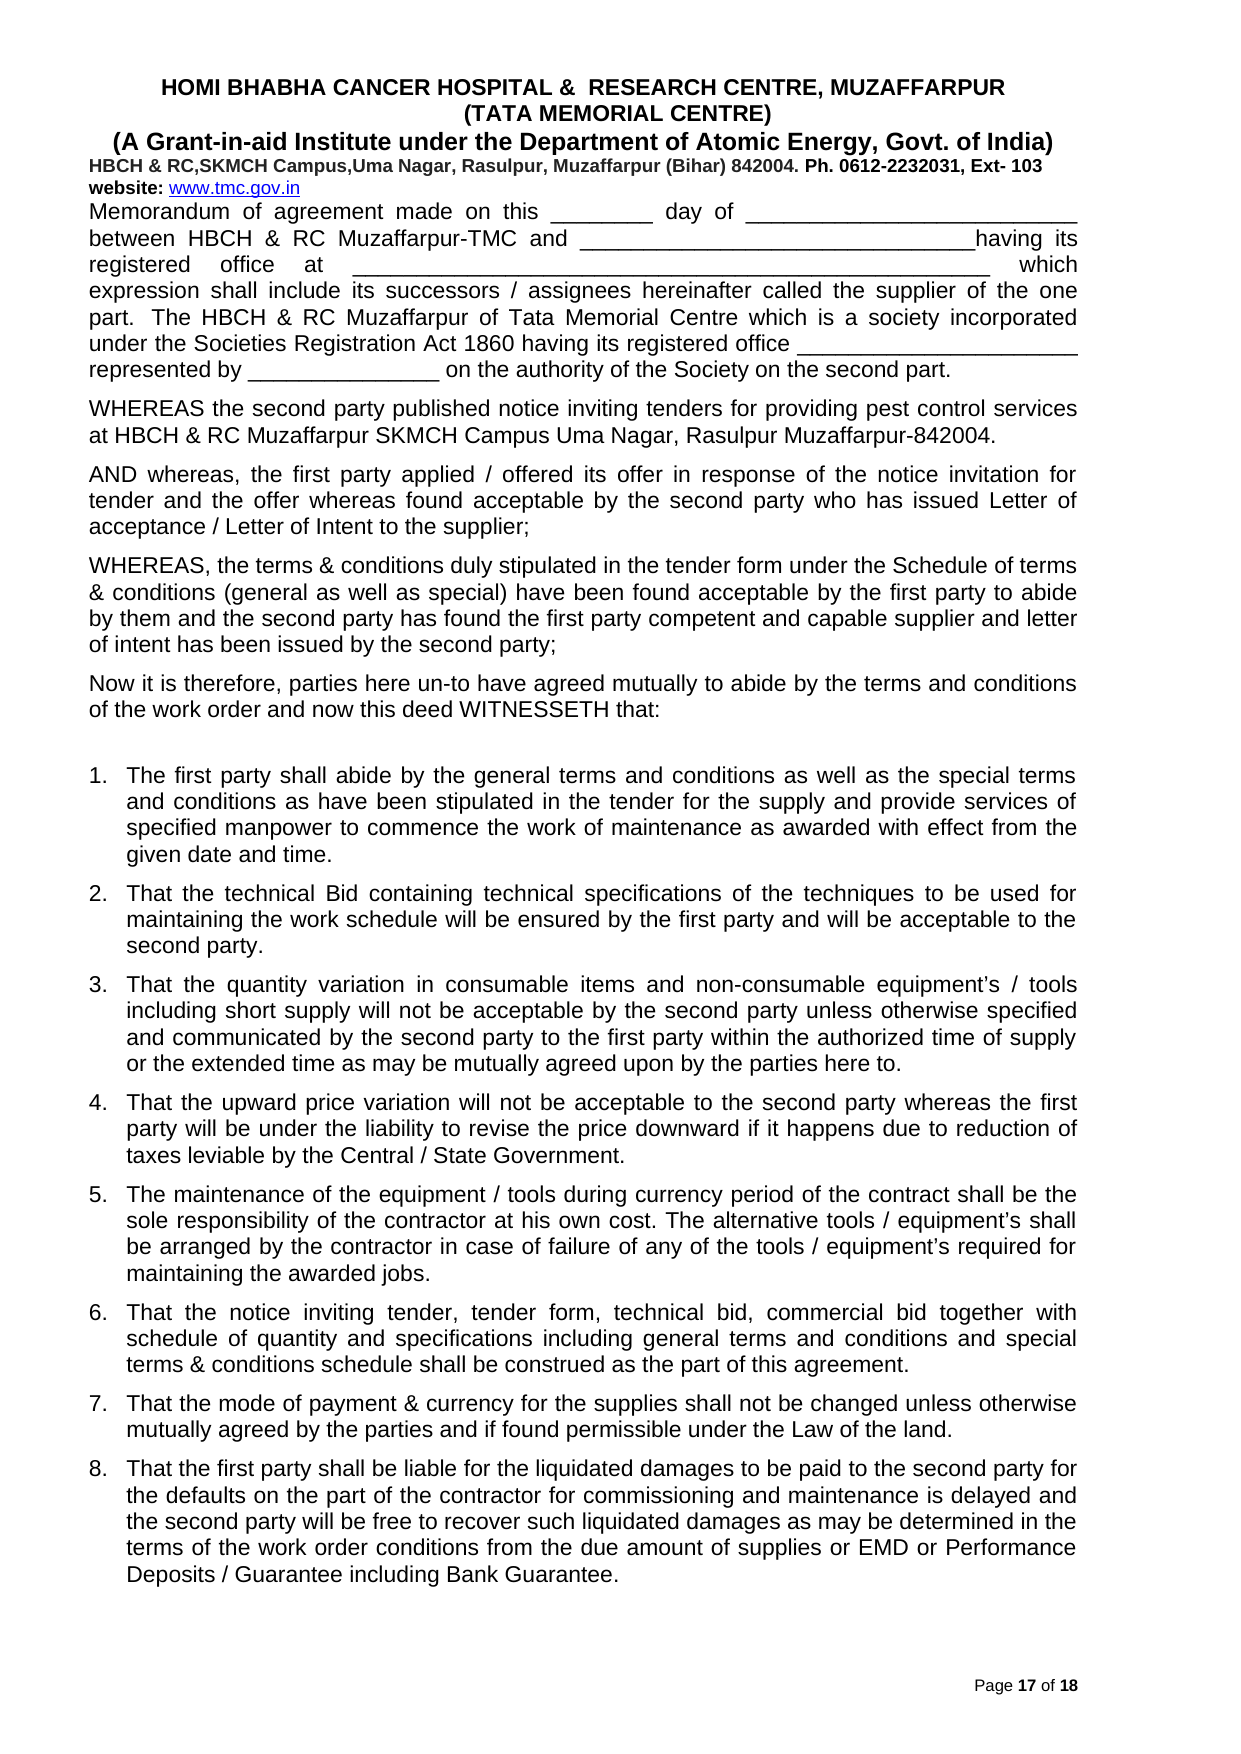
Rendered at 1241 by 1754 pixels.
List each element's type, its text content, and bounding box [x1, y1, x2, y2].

list The maintenance of the equipment / tools during currency period of the contract shall be the sole responsibility of the contractor at his own cost. The alternative tools / equipment’s shall be arranged by the contractor in case of failure of any of the tools / equipment’s required for maintaining the awarded jobs. [89, 1181, 1078, 1286]
list The first party shall abide by the general terms and conditions as well as the special terms and conditions as have been stipulated in the tender for the supply and provide services of specified manpower to commence the work of maintenance as awarded with effect from the given date and time. [89, 762, 1078, 867]
list That the upward price variation will not be acceptable to the second party whereas the first party will be under the liability to revise the price downward if it happens due to reduction of taxes leviable by the Central / State Government. [89, 1089, 1078, 1168]
text Now it is therefore, parties here un-to have agreed mutually to abide by the terms and conditions of the work order and now this deed WITNESSETH that: [89, 670, 1078, 723]
list That the technical Bid containing technical specifications of the techniques to be used for maintaining the work schedule will be ensured by the first party and will be acceptable to the second party. [89, 879, 1078, 958]
list That the notice inviting tender, tender form, technical bid, commercial bid together with schedule of quantity and specifications including general terms and conditions and special terms & conditions schedule shall be construed as the part of this agreement. [89, 1298, 1078, 1377]
list That the quantity variation in consumable items and non-consumable equipment’s / tools including short supply will not be acceptable by the second party unless otherwise specified and communicated by the second party to the first party within the authorized time of supply or the extended time as may be mutually agreed upon by the parties here to. [89, 971, 1078, 1076]
text Memorandum of agreement made on this ________ day of __________________________ between HBCH & RC Muzaffarpur-TMC and _______________________________having its registered office at __________________________________________________ which expression shall include its successors / assignees hereinafter called the supplier of the one part. The HBCH & RC Muzaffarpur of Tata Memorial Centre which is a society incorporated under the Societies Registration Act 1860 having its registered office ______________________ represented by _______________ on the authority of the Society on the second part. [89, 198, 1078, 383]
list That the mode of payment & currency for the supplies shall not be changed unless otherwise mutually agreed by the parties and if found permissible under the Law of the land. [89, 1390, 1078, 1443]
text WHEREAS the second party published notice inviting tenders for providing pest control services at HBCH & RC Muzaffarpur SKMCH Campus Uma Nagar, Rasulpur Muzaffarpur-842004. [89, 395, 1078, 448]
list That the first party shall be liable for the liquidated damages to be paid to the second party for the defaults on the part of the contractor for commissioning and maintenance is delayed and the second party will be free to recover such liquidated damages as may be determined in the terms of the work order conditions from the due amount of supplies or EMD or Performance Deposits / Guarantee including Bank Guarantee. [89, 1455, 1078, 1587]
text AND whereas, the first party applied / offered its offer in response of the notice invitation for tender and the offer whereas found acceptable by the second party who has issued Letter of acceptance / Letter of Intent to the supplier; [89, 461, 1078, 539]
text WHEREAS, the terms & conditions duly stipulated in the tender form under the Schedule of terms & conditions (general as well as special) have been found acceptable by the first party to abide by them and the second party has found the first party competent and capable supplier and letter of intent has been issued by the second party; [89, 552, 1078, 657]
